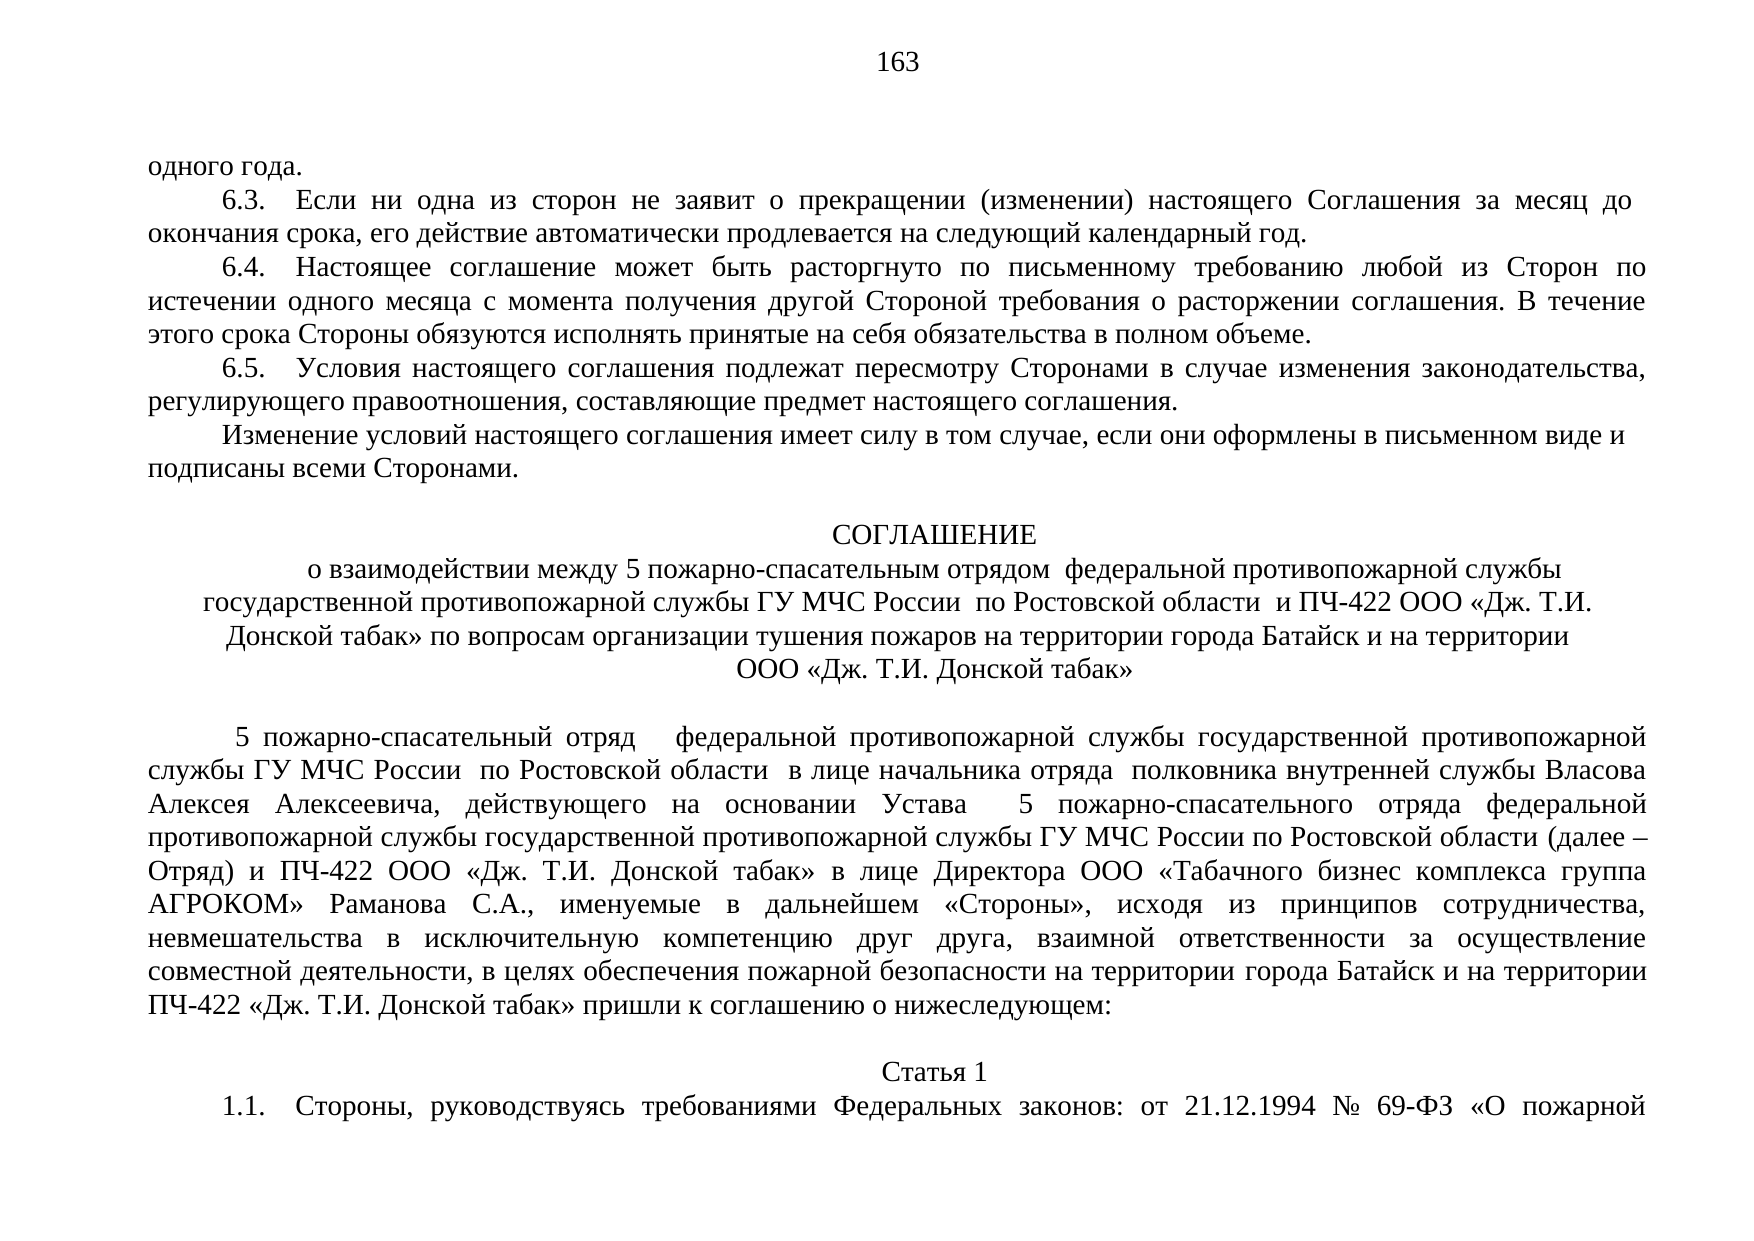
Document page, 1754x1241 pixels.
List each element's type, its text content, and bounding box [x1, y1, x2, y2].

list Если ни одна из сторон не заявит о прекращении (изменении) настоящего Соглашения за месяц до окончания срока, его действие автоматически продлевается на следующий календарный год. [148, 182, 1634, 249]
text о взаимодействии между 5 пожарно-спасательным отрядом федеральной противопожарной службы государственной противопожарной службы ГУ МЧС России по Ростовской области и ПЧ-422 ООО «Дж. Т.И. Донской табак» по вопросам организации тушения пожаров на территории города Батайск и на территории [148, 551, 1648, 652]
list Настоящее соглашение может быть расторгнуто по письменному требованию любой из Сторон по истечении одного месяца с момента получения другой Стороной требования о расторжении соглашения. В течение этого срока Стороны обязуются исполнять принятые на себя обязательства в полном объеме. [148, 249, 1648, 350]
text Изменение условий настоящего соглашения имеет силу в том случае, если они оформлены в письменном виде и подписаны всеми Сторонами. [148, 417, 1648, 484]
text Статья 1 [148, 1054, 1648, 1088]
text 5 пожарно-спасательный отряд федеральной противопожарной службы государственной противопожарной службы ГУ МЧС России по Ростовской области в лице начальника отряда полковника внутренней службы Власова Алексея Алексеевича, действующего на основании Устава 5 пожарно-спасательного отряда федеральной противопожарной службы государственной противопожарной службы ГУ МЧС России по Ростовской области (далее – Отряд) и ПЧ-422 ООО «Дж. Т.И. Донской табак» в лице Директора ООО «Табачного бизнес комплекса группа АГРОКОМ» Раманова С.А., именуемые в дальнейшем «Стороны», исходя из принципов сотрудничества, невмешательства в исключительную компетенцию друг друга, взаимной ответственности за осуществление совместной деятельности, в целях обеспечения пожарной безопасности на территории города Батайск и на территории ПЧ-422 «Дж. Т.И. Донской табак» пришли к соглашению о нижеследующем: [148, 719, 1648, 1021]
text ООО «Дж. Т.И. Донской табак» [148, 652, 1648, 685]
text СОГЛАШЕНИЕ [148, 517, 1648, 551]
list Условия настоящего соглашения подлежат пересмотру Сторонами в случае изменения законодательства, регулирующего правоотношения, составляющие предмет настоящего соглашения. [148, 350, 1648, 417]
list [148, 148, 1648, 182]
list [148, 1088, 1648, 1121]
